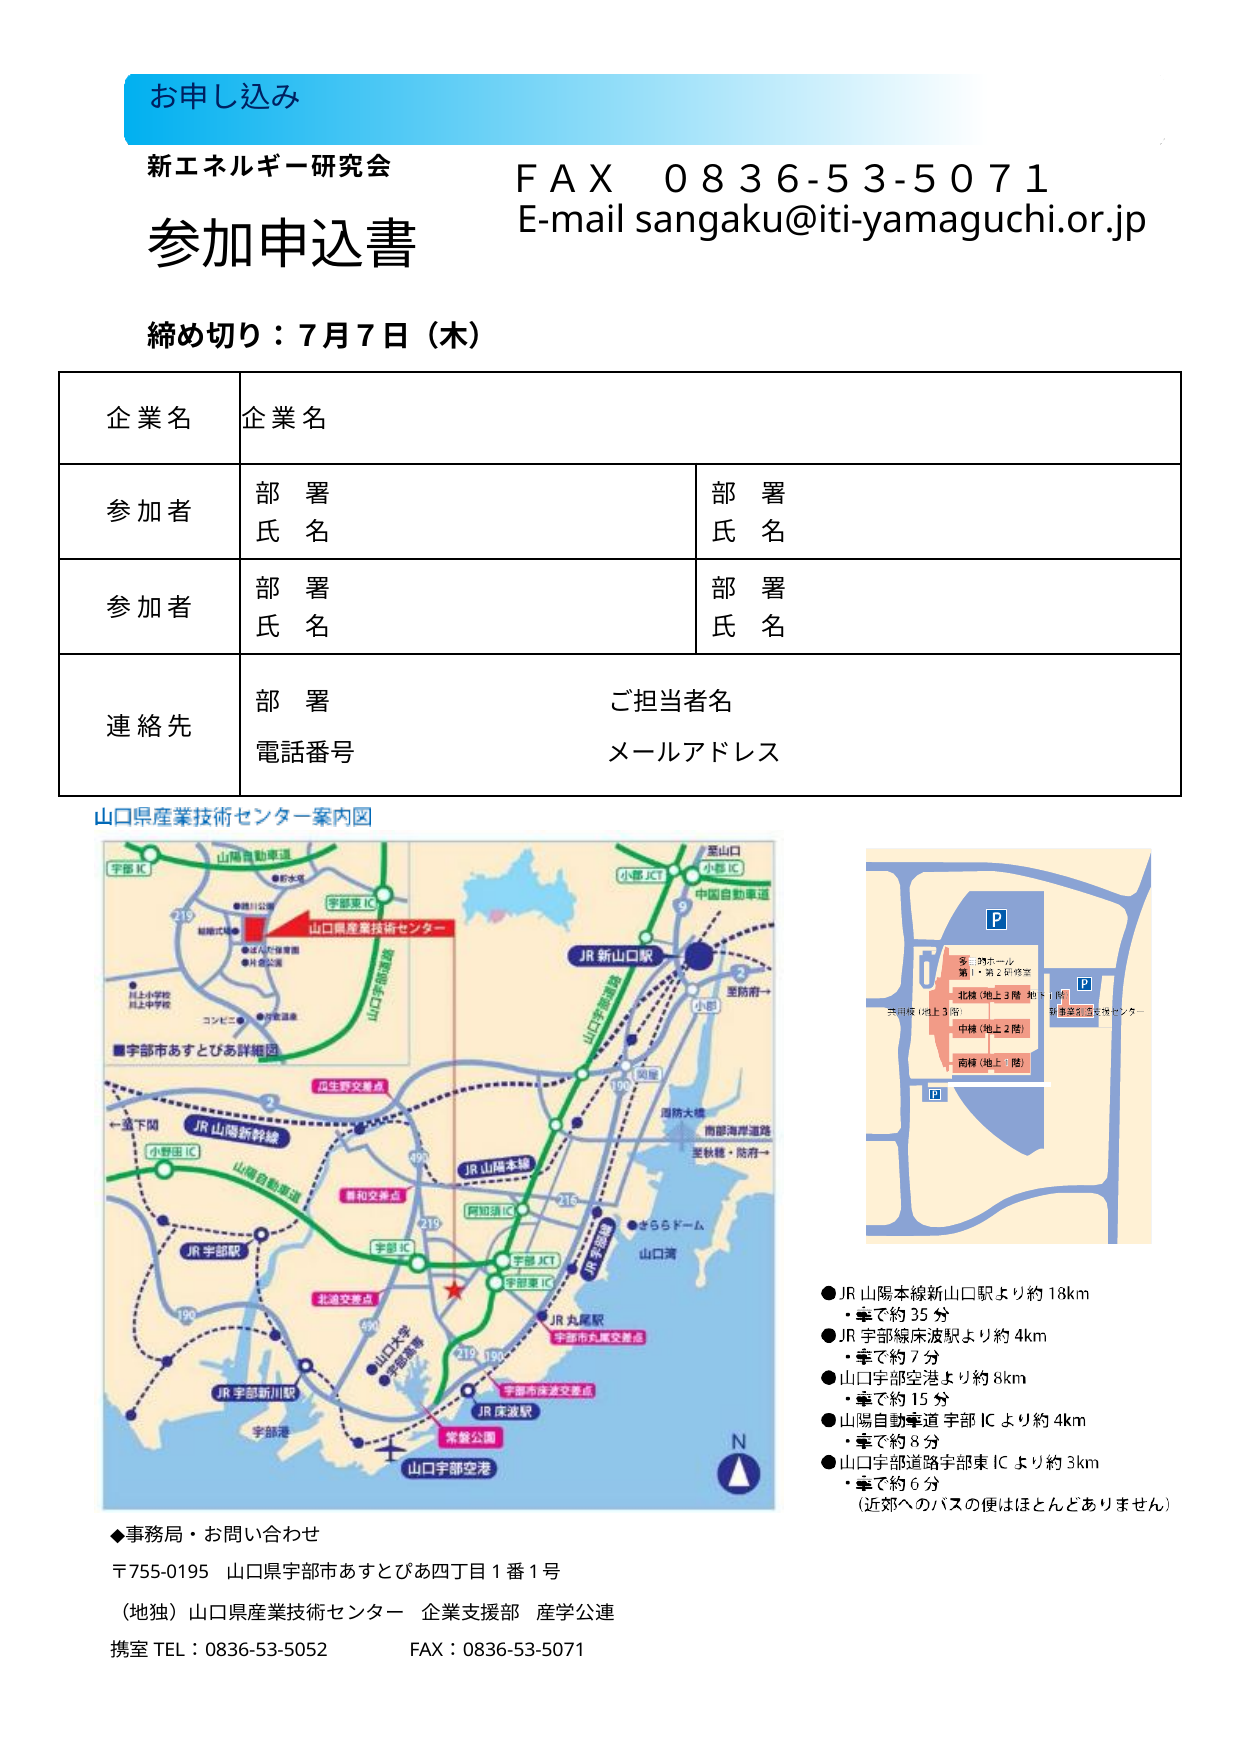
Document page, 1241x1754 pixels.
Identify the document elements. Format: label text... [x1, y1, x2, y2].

table_cell 部 署 氏 名 [241, 560, 695, 653]
text ◆事務局・お問い合わせ [110, 1514, 1181, 1552]
table_cell 部 署 氏 名 [241, 465, 695, 558]
table_cell 参 加 者 [60, 560, 239, 653]
picture [114, 807, 371, 827]
text 〒755-0195 山口県宇部市あすとぴあ四丁目1番1号 [110, 1552, 1181, 1589]
table_cell 部 署 氏 名 [697, 465, 1180, 558]
table_cell 参 加 者 [60, 465, 239, 558]
table_cell 連 絡 先 [60, 655, 239, 794]
text 締め切り：７月７日（木） [147, 296, 1181, 371]
table_header 企 業 名 [241, 373, 1180, 462]
picture [821, 1285, 1169, 1512]
table_header 企 業 名 [60, 373, 239, 462]
picture [94, 830, 784, 1513]
table_cell 部 署 電話番号 [241, 655, 605, 794]
table_cell 部 署 氏 名 [697, 560, 1180, 653]
table_cell ご担当者名 メールアドレス [605, 655, 1180, 794]
picture [191, 74, 1165, 145]
text 参加申込書 [147, 183, 1181, 296]
picture [887, 946, 1144, 1073]
text （地独）山口県産業技術センター 企業支援部 産学公連携室 TEL：0836-53-5052 FAX：0836-53-5071 [110, 1592, 632, 1667]
